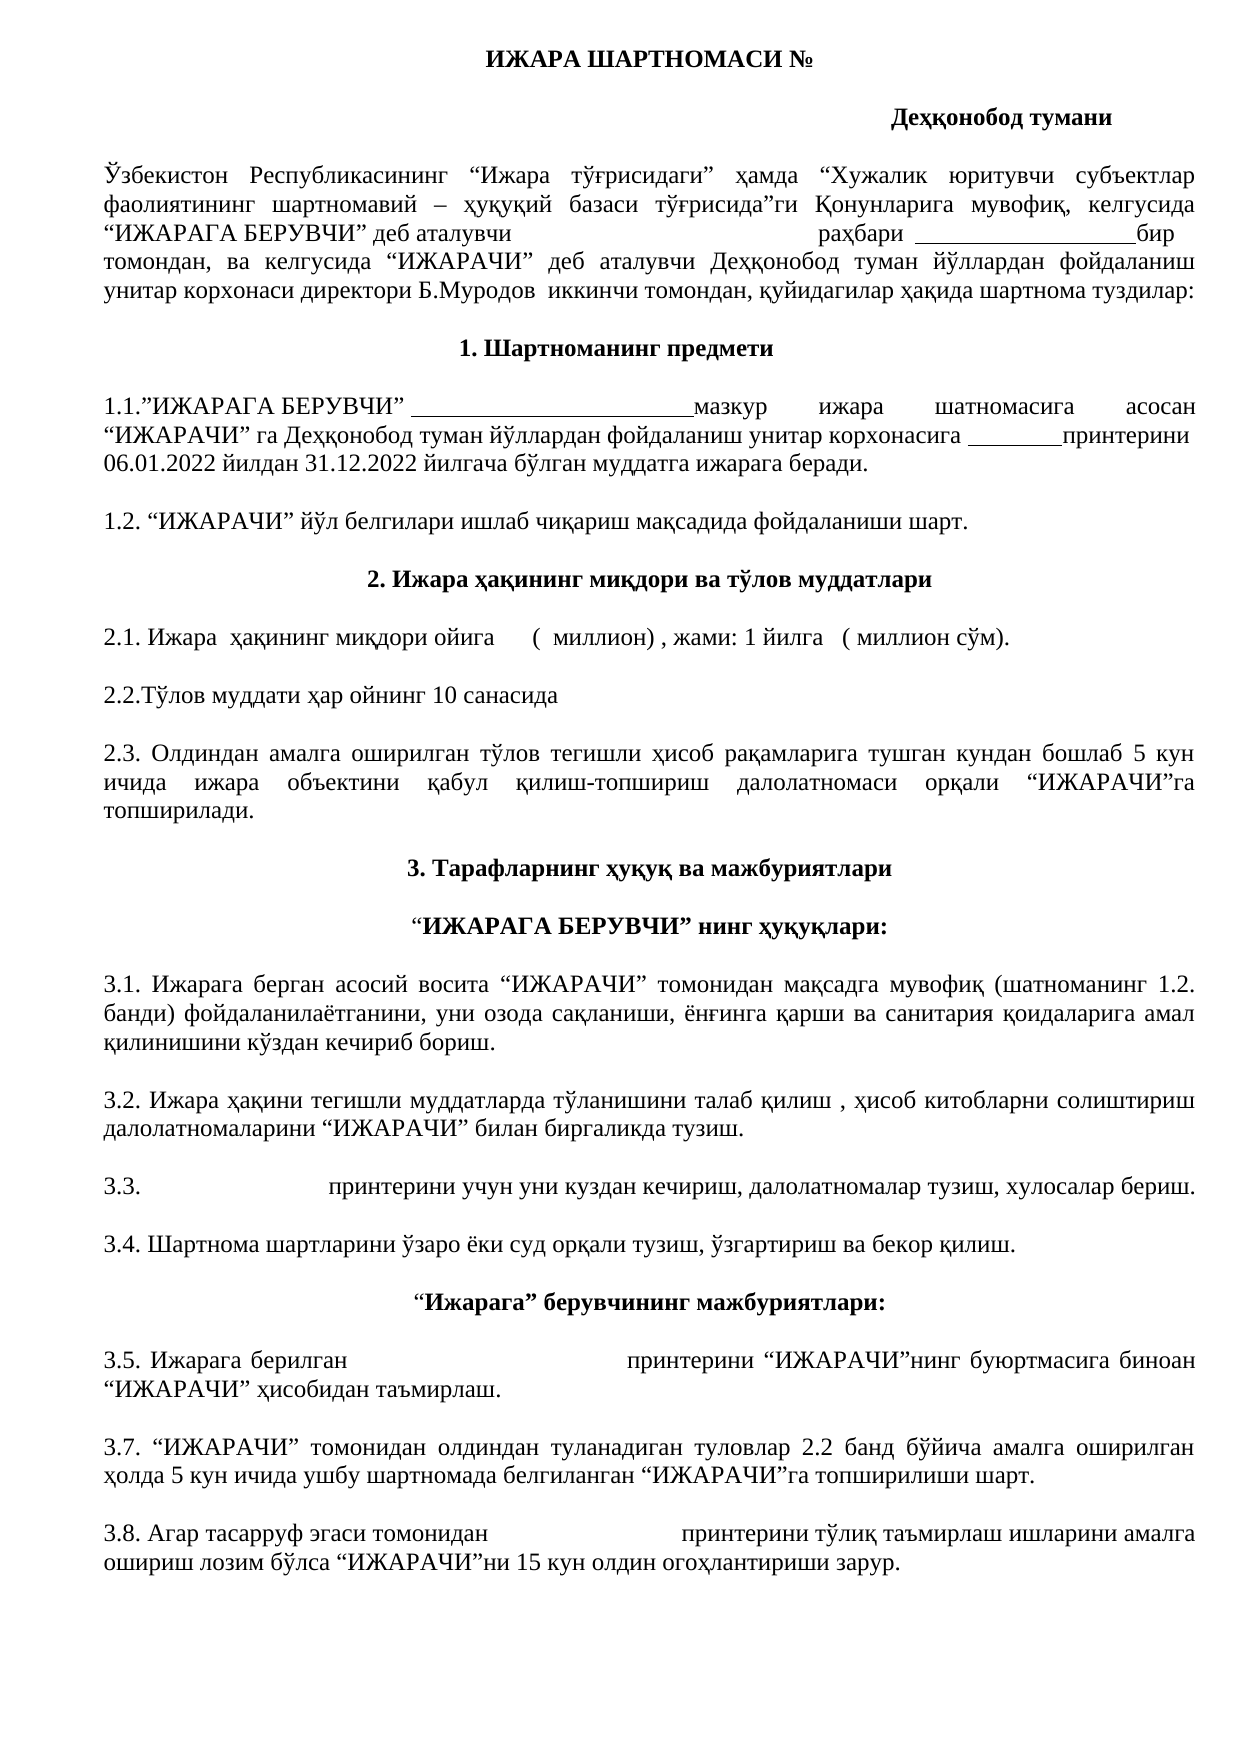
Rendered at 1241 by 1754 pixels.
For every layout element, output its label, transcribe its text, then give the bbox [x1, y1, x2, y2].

text 1.1.”ИЖАРАГА БЕРУВЧИ” мазкур ижара шатномасига асосан “ИЖАРАЧИ” га Деҳқонобод туман йўллардан фойдаланиш унитар корхонасига принтерини 06.01.2022 йилдан 31.12.2022 йилгача бўлган муддатга ижарага беради. [103, 391, 1196, 477]
text ИЖАРА ШАРТНОМАСИ № [103, 44, 1196, 73]
text “ИЖАРАГА БЕРУВЧИ” нинг ҳуқуқлари: [103, 911, 1196, 940]
text 2.2.Тўлов муддати ҳар ойнинг 10 санасида [103, 680, 1196, 709]
text 3.1. Ижарага берган асосий восита “ИЖАРАЧИ” томонидан мақсадга мувофиқ (шатноманинг 1.2. банди) фойдаланилаётганини, уни озода сақланиши, ёнғинга қарши ва санитария қоидаларига амал қилинишини кўздан кечириб бориш. [103, 969, 1196, 1056]
text 2.3. Олдиндан амалга оширилган тўлов тегишли ҳисоб рақамларига тушган кундан бошлаб 5 кун ичида ижара объектини қабул қилиш-топшириш далолатномаси орқали “ИЖАРАЧИ”га топширилади. [103, 738, 1196, 824]
text 3.4. Шартнома шартларини ўзаро ёки суд орқали тузиш, ўзгартириш ва бекор қилиш. [103, 1229, 1196, 1258]
text 2.1. Ижара ҳақининг миқдори ойига ( миллион) , жами: 1 йилга ( миллион сўм). [103, 622, 1196, 651]
text 3.5. Ижарага берилган принтерини “ИЖАРАЧИ”нинг буюртмасига биноан “ИЖАРАЧИ” ҳисобидан таъмирлаш. [103, 1345, 1196, 1403]
text “Ижарага” берувчининг мажбуриятлари: [103, 1287, 1196, 1316]
text 3.8. Агар тасарруф эгаси томонидан принтерини тўлиқ таъмирлаш ишларини амалга ошириш лозим бўлса “ИЖАРАЧИ”ни 15 кун олдин огоҳлантириши зарур. [103, 1518, 1196, 1576]
text 3. Тарафларнинг ҳуқуқ ва мажбуриятлари [103, 853, 1196, 882]
text 3.2. Ижара ҳақини тегишли муддатларда тўланишини талаб қилиш , ҳисоб китобларни солиштириш далолатномаларини “ИЖАРАЧИ” билан биргаликда тузиш. [103, 1085, 1196, 1142]
text 1. Шартноманинг предмети [177, 333, 1196, 362]
text Ўзбекистон Республикасининг “Ижара тўғрисидаги” ҳамда “Хужалик юритувчи субъектлар фаолиятининг шартномавий – ҳуқуқий базаси тўғрисида”ги Қонунларига мувофиқ, келгусида “ИЖАРАГА БЕРУВЧИ” деб аталувчи раҳбари бир томондан, ва келгусида “ИЖАРАЧИ” деб аталувчи Деҳқонобод туман йўллардан фойдаланиш унитар корхонаси директори Б.Муродов иккинчи томондан, қуйидагилар ҳақида шартнома туздилар: [103, 160, 1196, 304]
text Деҳқонобод тумани [103, 102, 1196, 131]
text 2. Ижара ҳақининг миқдори ва тўлов муддатлари [103, 564, 1196, 593]
text 1.2. “ИЖАРАЧИ” йўл белгилари ишлаб чиқариш мақсадида фойдаланиши шарт. [103, 506, 1196, 535]
text 3.3. принтерини учун уни куздан кечириш, далолатномалар тузиш, хулосалар бериш. [103, 1171, 1196, 1200]
text 3.7. “ИЖАРАЧИ” томонидан олдиндан туланадиган туловлар 2.2 банд бўйича амалга оширилган ҳолда 5 кун ичида ушбу шартномада белгиланган “ИЖАРАЧИ”га топширилиши шарт. [103, 1432, 1196, 1489]
